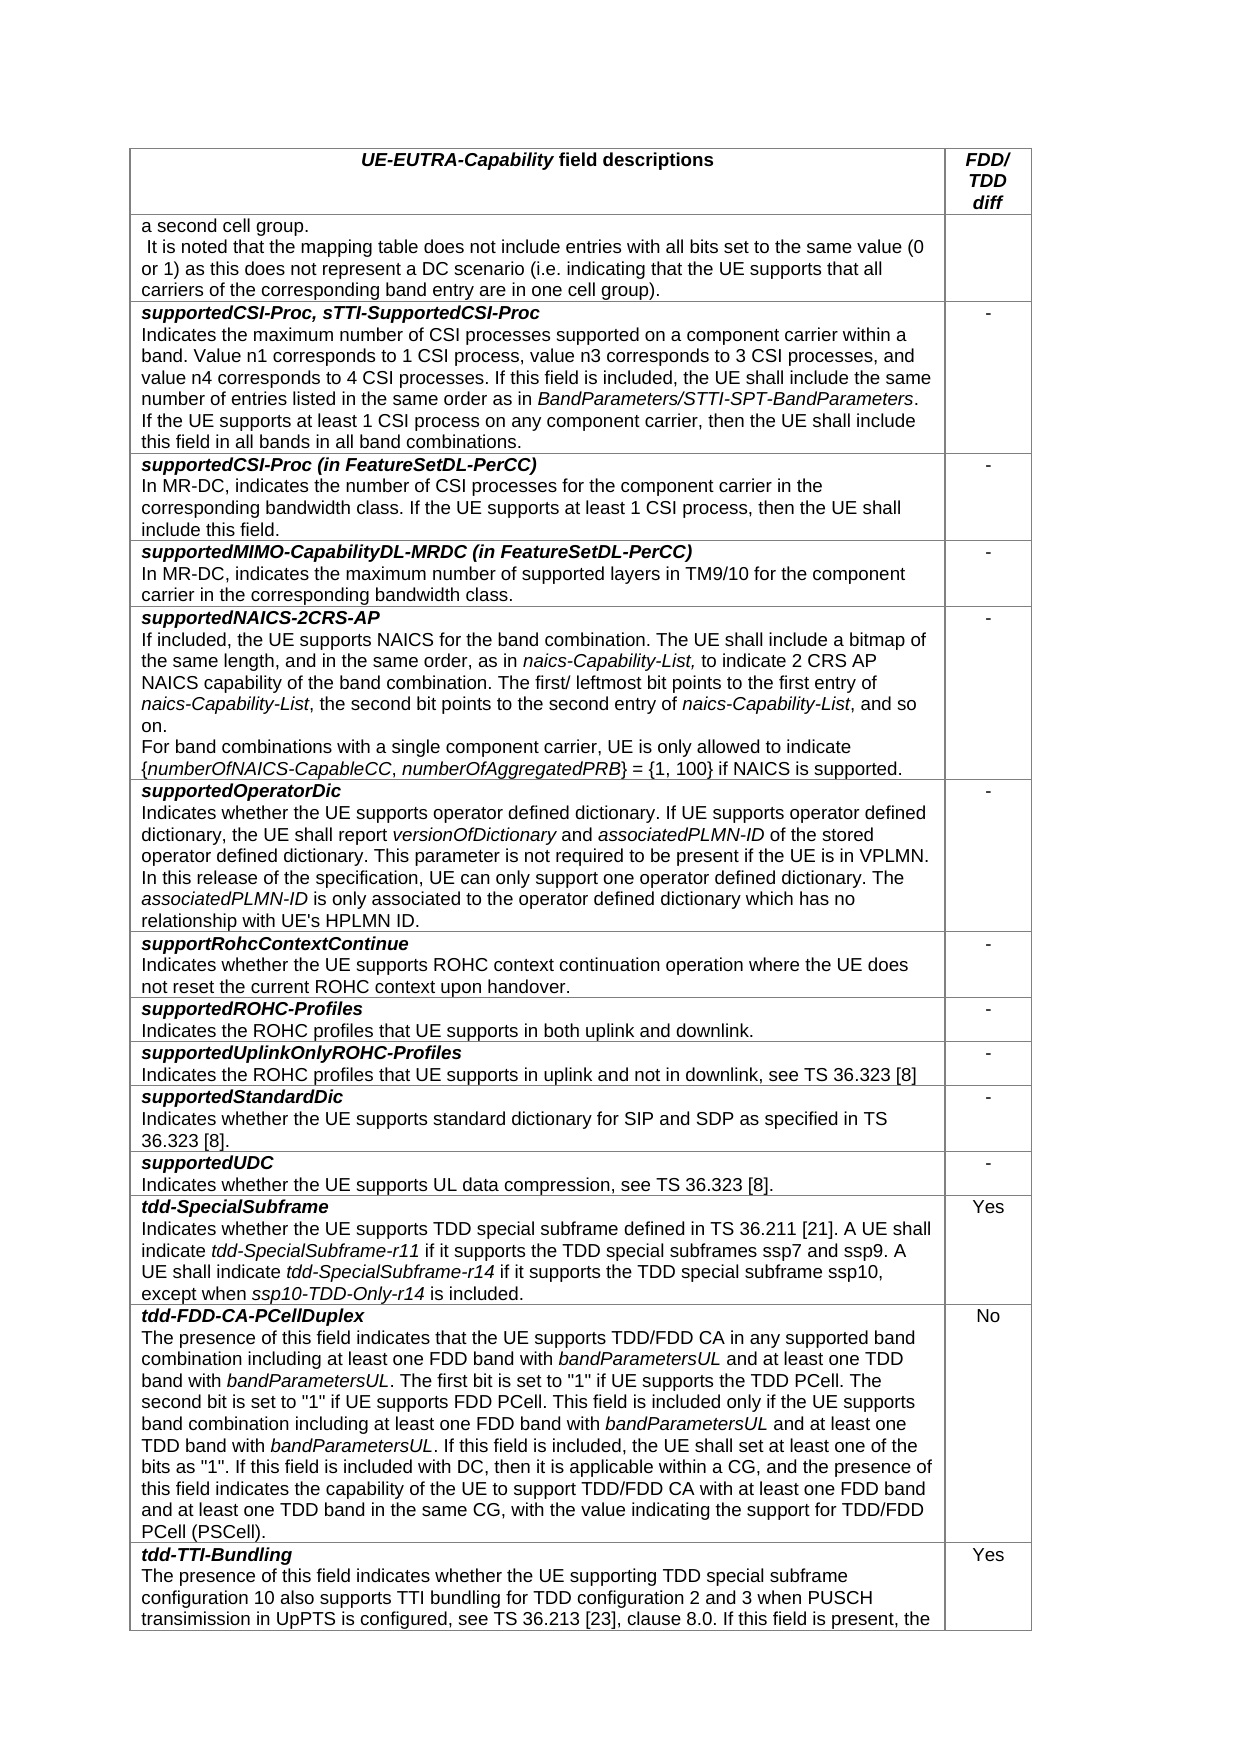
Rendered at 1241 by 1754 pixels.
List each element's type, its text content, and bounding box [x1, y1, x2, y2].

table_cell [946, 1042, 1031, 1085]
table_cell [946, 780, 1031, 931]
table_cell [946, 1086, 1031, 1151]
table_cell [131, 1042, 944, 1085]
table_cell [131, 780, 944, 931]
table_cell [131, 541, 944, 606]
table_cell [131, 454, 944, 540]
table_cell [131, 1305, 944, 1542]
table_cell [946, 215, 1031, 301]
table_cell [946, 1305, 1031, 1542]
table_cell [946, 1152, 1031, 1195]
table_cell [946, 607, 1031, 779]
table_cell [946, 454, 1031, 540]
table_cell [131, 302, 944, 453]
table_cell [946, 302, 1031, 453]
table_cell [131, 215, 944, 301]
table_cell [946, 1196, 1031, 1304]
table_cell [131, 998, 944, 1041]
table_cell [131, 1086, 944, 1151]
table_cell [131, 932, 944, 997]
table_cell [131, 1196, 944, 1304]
table_header UE-EUTRA-Capability field descriptions [131, 149, 944, 213]
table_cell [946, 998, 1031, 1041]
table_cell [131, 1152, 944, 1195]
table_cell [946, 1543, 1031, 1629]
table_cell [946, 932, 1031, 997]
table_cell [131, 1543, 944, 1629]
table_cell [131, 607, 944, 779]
table_header FDD/ TDD diff [946, 149, 1031, 213]
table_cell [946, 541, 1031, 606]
